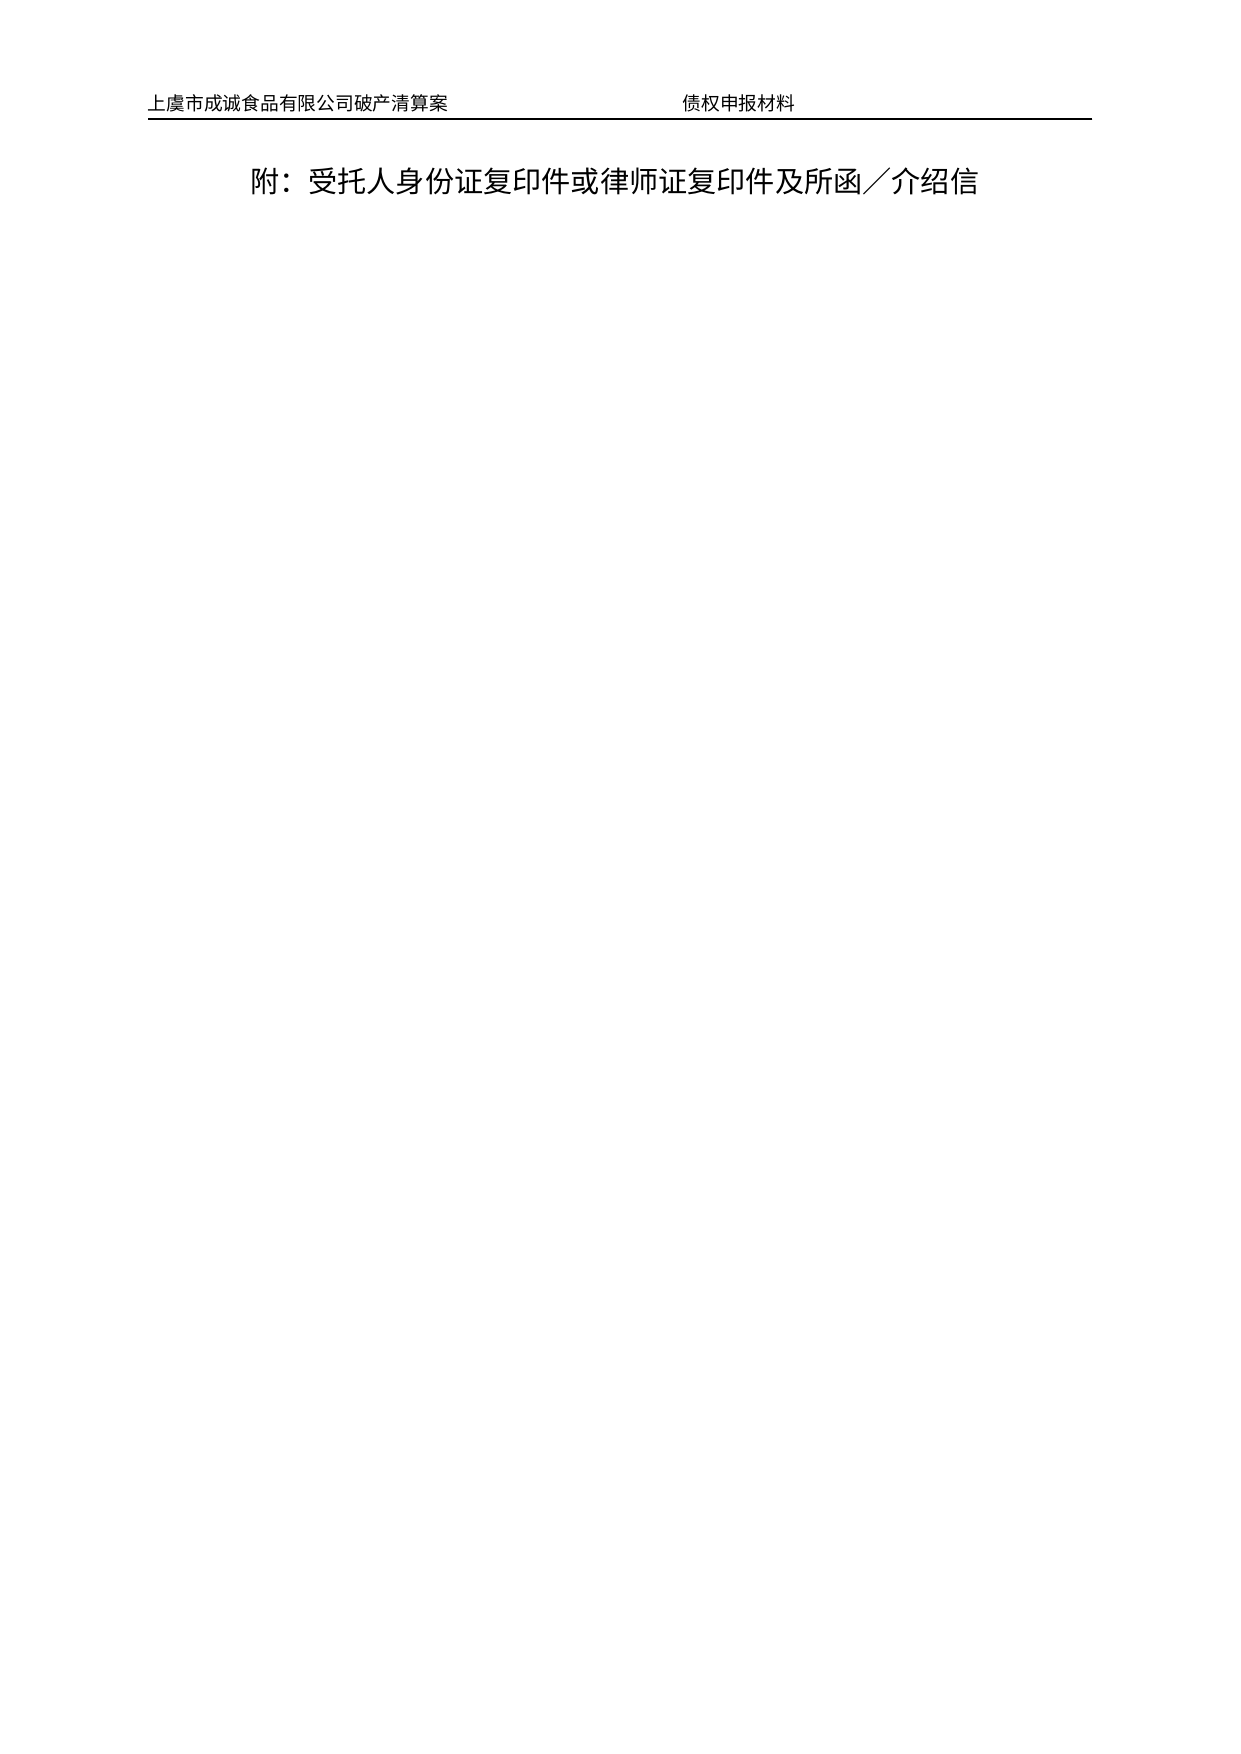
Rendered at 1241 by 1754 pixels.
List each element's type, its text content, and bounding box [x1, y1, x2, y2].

text 附：受托人身份证复印件或律师证复印件及所函∕介绍信 [191, 148, 1092, 213]
